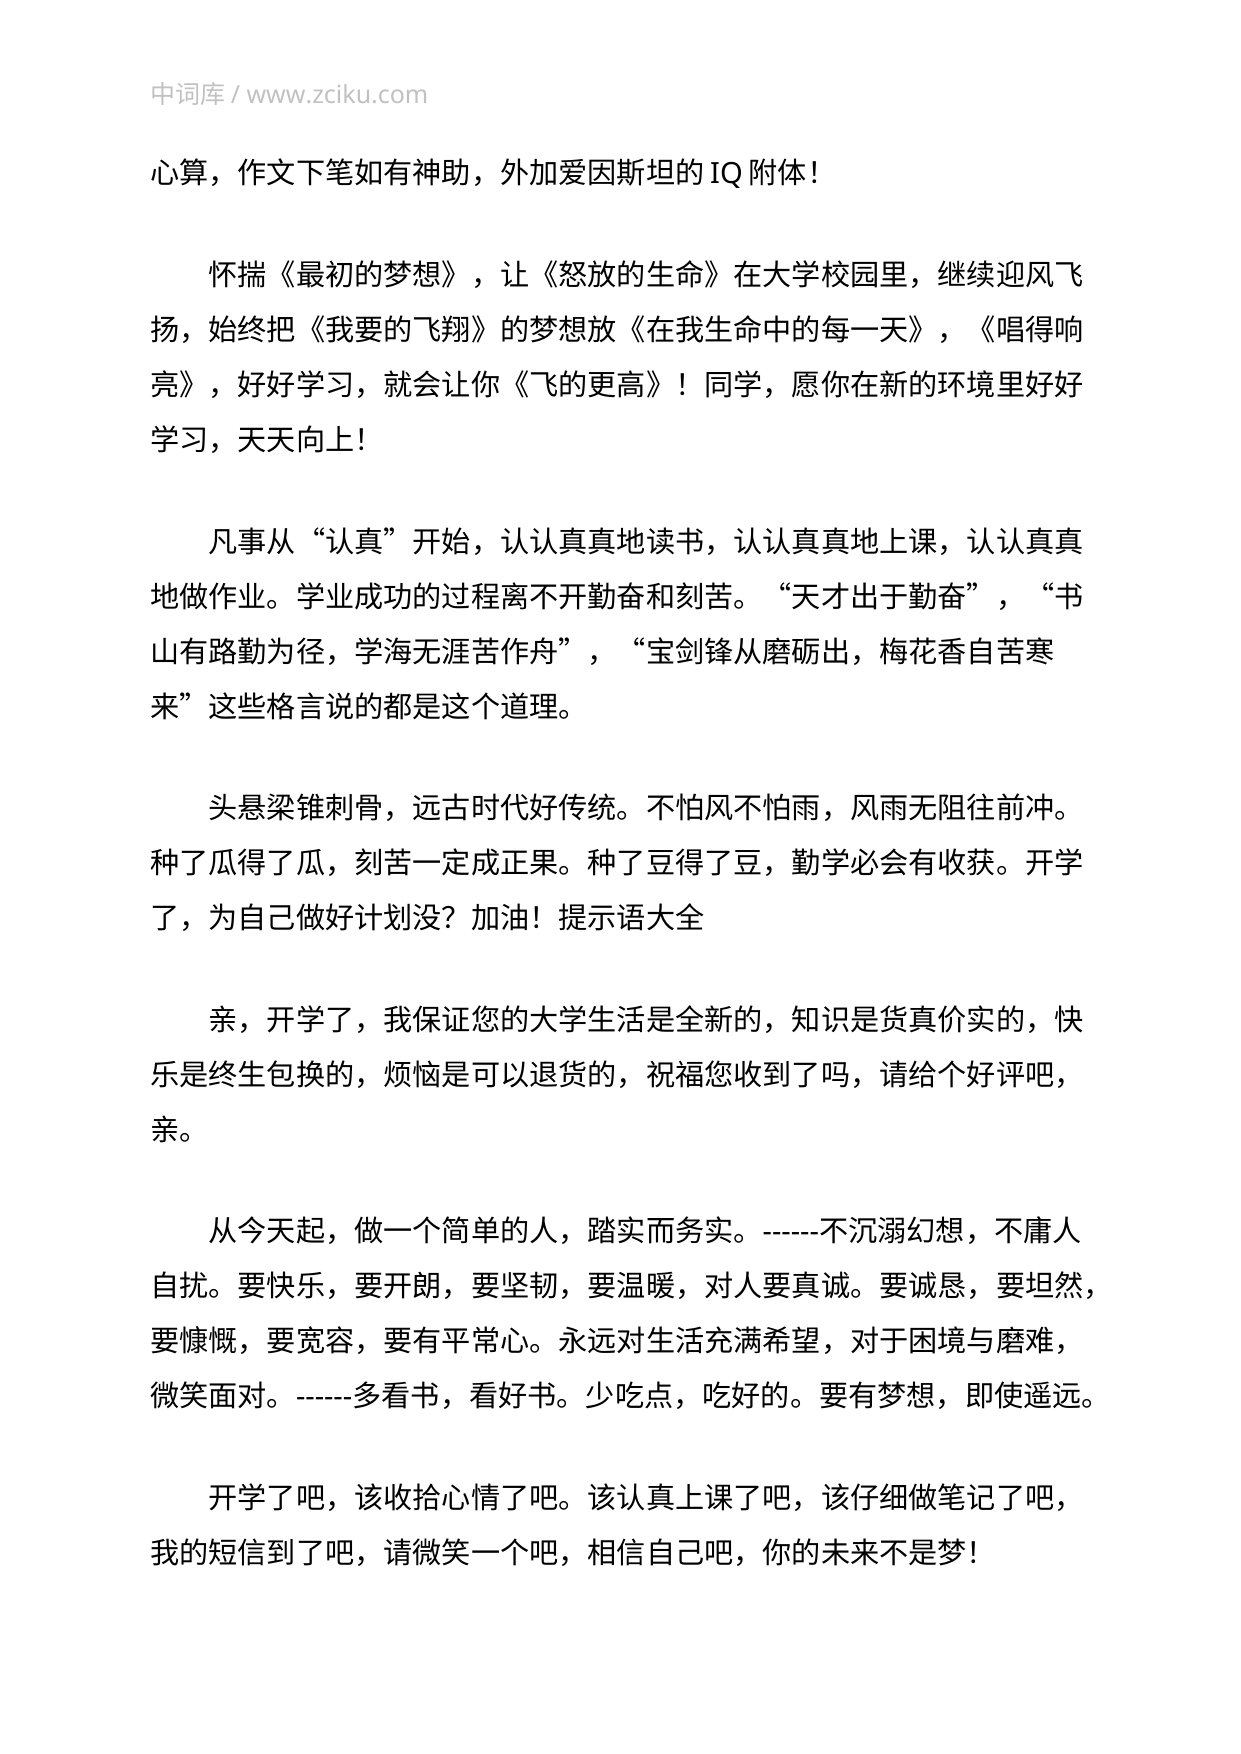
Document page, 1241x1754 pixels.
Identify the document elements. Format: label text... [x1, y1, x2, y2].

text 头悬梁锥刺骨，远古时代好传统。不怕风不怕雨，风雨无阻往前冲。种了瓜得了瓜，刻苦一定成正果。种了豆得了豆，勤学必会有收获。开学了，为自己做好计划没？加油！提示语大全 [150, 785, 1090, 937]
text 凡事从“认真”开始，认认真真地读书，认认真真地上课，认认真真地做作业。学业成功的过程离不开勤奋和刻苦。“天才出于勤奋”，“书山有路勤为径，学海无涯苦作舟”，“宝剑锋从磨砺出，梅花香自苦寒来”这些格言说的都是这个道理。 [150, 518, 1090, 725]
text 怀揣《最初的梦想》，让《怒放的生命》在大学校园里，继续迎风飞扬，始终把《我要的飞翔》的梦想放《在我生命中的每一天》，《唱得响亮》，好好学习，就会让你《飞的更高》！同学，愿你在新的环境里好好学习，天天向上！ [150, 252, 1090, 459]
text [150, 150, 1090, 192]
text 开学了吧，该收拾心情了吧。该认真上课了吧，该仔细做笔记了吧，我的短信到了吧，请微笑一个吧，相信自己吧，你的未来不是梦！ [150, 1475, 1090, 1572]
text 亲，开学了，我保证您的大学生活是全新的，知识是货真价实的，快乐是终生包换的，烦恼是可以退货的，祝福您收到了吗，请给个好评吧，亲。 [150, 996, 1090, 1148]
text 从今天起，做一个简单的人，踏实而务实。------不沉溺幻想，不庸人自扰。要快乐，要开朗，要坚韧，要温暖，对人要真诚。要诚恳，要坦然，要慷慨，要宽容，要有平常心。永远对生活充满希望，对于困境与磨难，微笑面对。------多看书，看好书。少吃点，吃好的。要有梦想，即使遥远。 [150, 1208, 1090, 1415]
